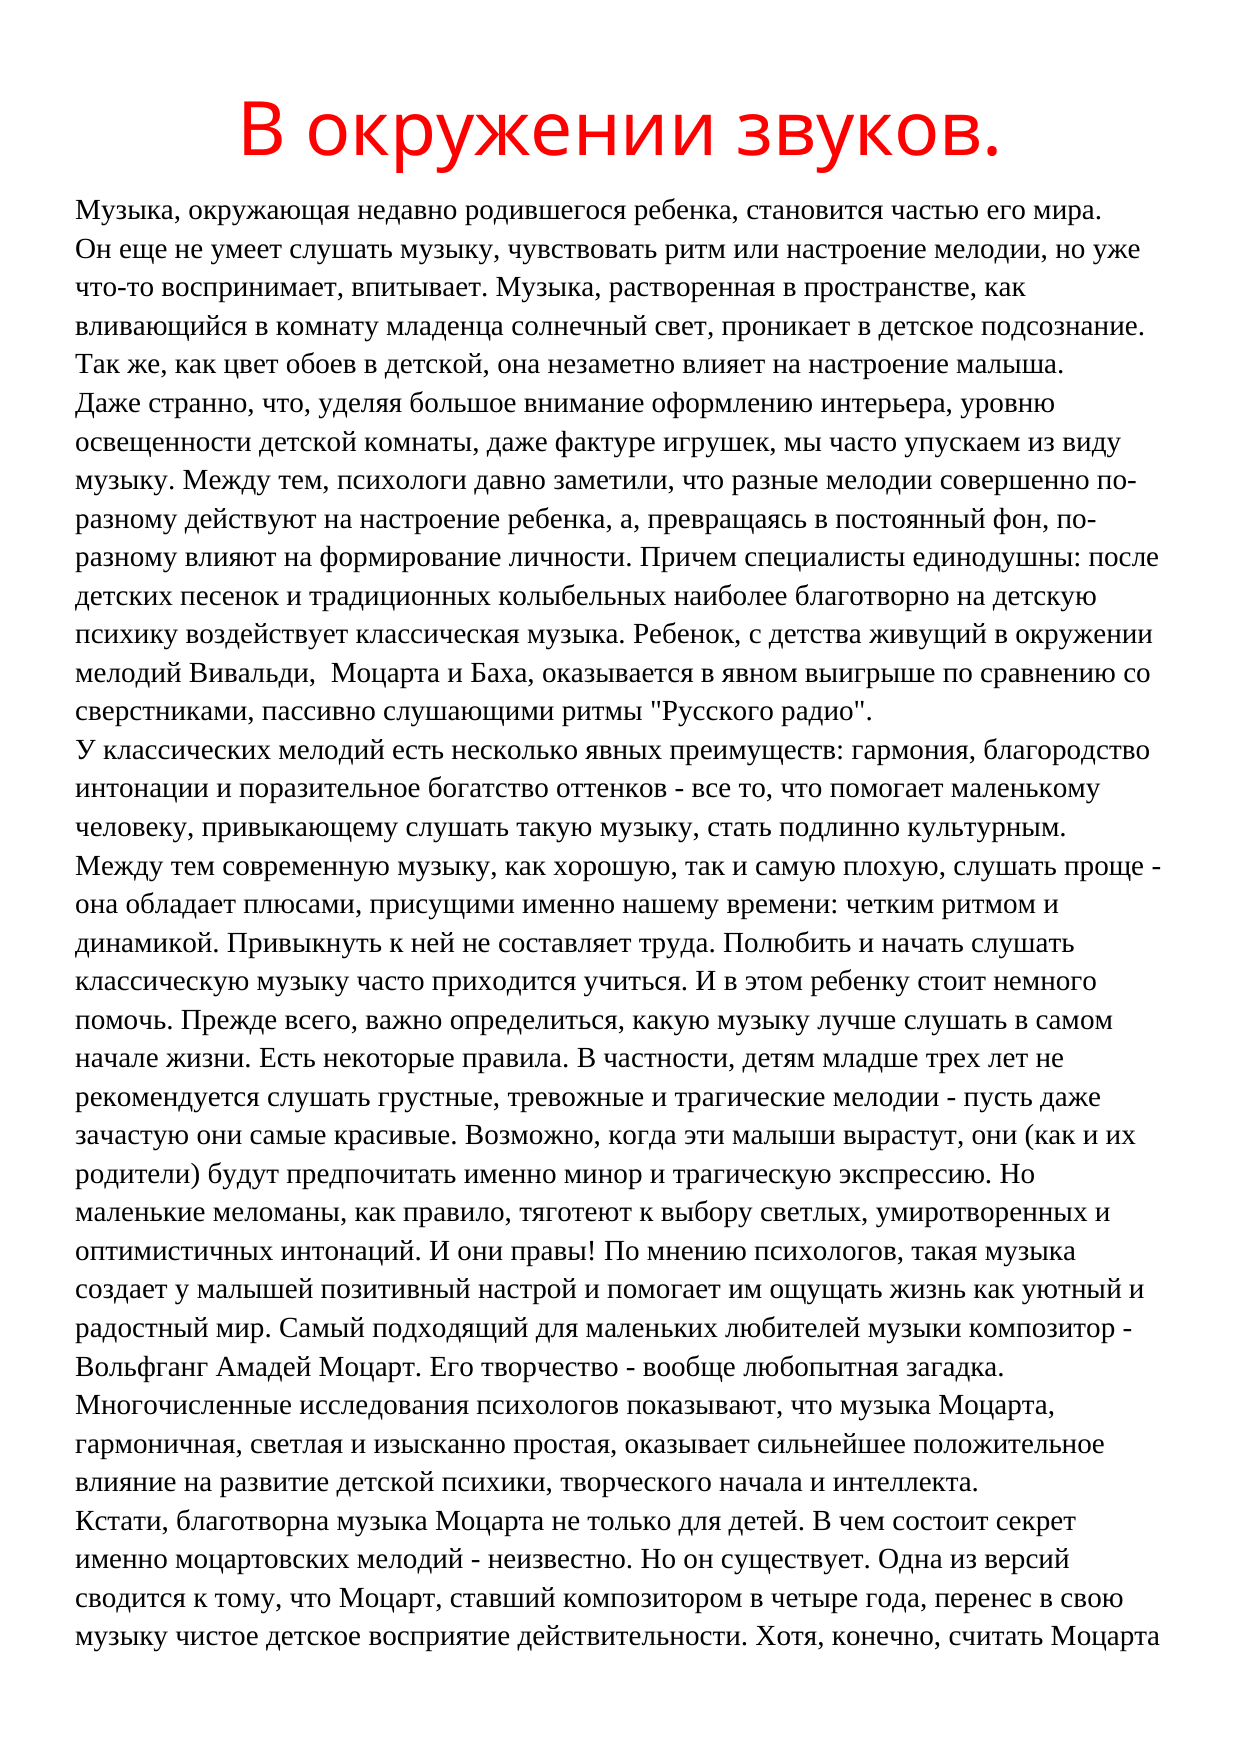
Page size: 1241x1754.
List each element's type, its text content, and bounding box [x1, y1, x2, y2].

text У классических мелодий есть несколько явных преимуществ: гармония, благородство интонации и поразительное богатство оттенков - все то, что помогает маленькому человеку, привыкающему слушать такую музыку, стать подлинно культурным. [75, 732, 1165, 843]
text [75, 1503, 1165, 1652]
text Даже странно, что, уделяя большое внимание оформлению интерьера, уровню освещенности детской комнаты, даже фактуре игрушек, мы часто упускаем из виду музыку. Между тем, психологи давно заметили, что разные мелодии совершенно по-разному действуют на настроение ребенка, а, превращаясь в постоянный фон, по-разному влияют на формирование личности. Причем специалисты единодушны: после детских песенок и традиционных колыбельных наиболее благотворно на детскую психику воздействует классическая музыка. Ребенок, с детства живущий в окружении мелодий Вивальди, Моцарта и Баха, оказывается в явном выигрыше по сравнению со сверстниками, пассивно слушающими ритмы "Русского радио". [75, 385, 1165, 727]
text Музыка, окружающая недавно родившегося ребенка, становится частью его мира. [75, 192, 1165, 226]
text В окружении звуков. [75, 75, 1165, 177]
text вливающийся в комнату младенца солнечный свет, проникает в детское подсознание. Так же, как цвет обоев в детской, она незаметно влияет на настроение малыша. [75, 308, 1165, 380]
text Он еще не умеет слушать музыку, чувствовать ритм или настроение мелодии, но уже что-то воспринимает, впитывает. Музыка, растворенная в пространстве, как [75, 231, 1165, 303]
text Между тем современную музыку, как хорошую, так и самую плохую, слушать проще - она обладает плюсами, присущими именно нашему времени: четким ритмом и динамикой. Привыкнуть к ней не составляет труда. Полюбить и начать слушать классическую музыку часто приходится учиться. И в этом ребенку стоит немного помочь. Прежде всего, важно определиться, какую музыку лучше слушать в самом начале жизни. Есть некоторые правила. В частности, детям младше трех лет не рекомендуется слушать грустные, тревожные и трагические мелодии - пусть даже зачастую они самые красивые. Возможно, когда эти малыши вырастут, они (как и их родители) будут предпочитать именно минор и трагическую экспрессию. Но маленькие меломаны, как правило, тяготеют к выбору светлых, умиротворенных и оптимистичных интонаций. И они правы! По мнению психологов, такая музыка создает у малышей позитивный настрой и помогает им ощущать жизнь как уютный и радостный мир. Самый подходящий для маленьких любителей музыки композитор - Вольфганг Амадей Моцарт. Его творчество - вообще любопытная загадка. Многочисленные исследования психологов показывают, что музыка Моцарта, гармоничная, светлая и изысканно простая, оказывает сильнейшее положительное влияние на развитие детской психики, творческого начала и интеллекта. [75, 848, 1165, 1498]
